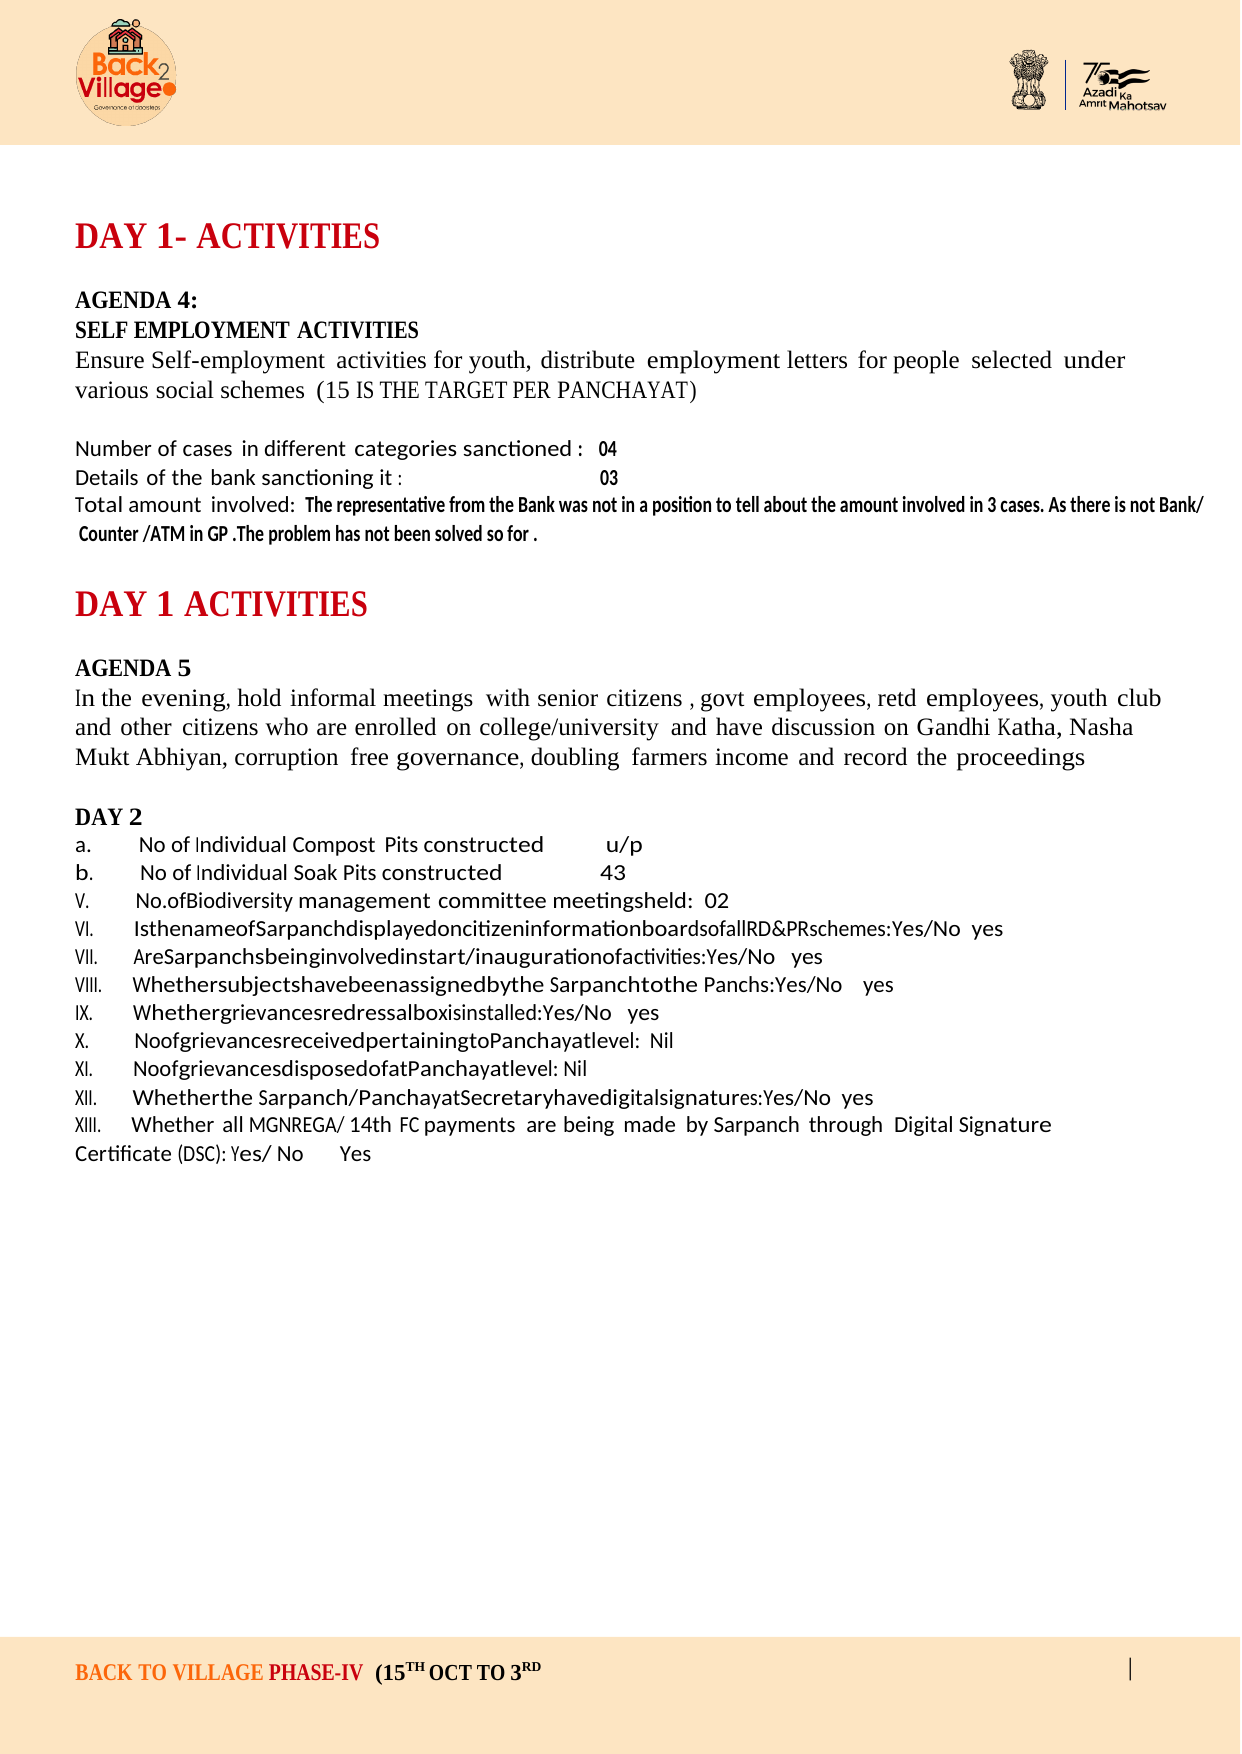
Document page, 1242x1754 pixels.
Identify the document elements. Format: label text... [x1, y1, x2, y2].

text a. No of Individual Compost Pits constructed u/p [0, 830, 1242, 858]
text X. NoofgrievancesreceivedpertainingtoPanchayatlevel: Nil [0, 1027, 1242, 1054]
text AGENDA 4: [75, 285, 1242, 314]
text SELF EMPLOYMENT ACTIVITIES [75, 315, 1242, 344]
text XII. Whetherthe Sarpanch/PanchayatSecretaryhavedigitalsignatures:Yes/No yes [0, 1083, 1242, 1111]
text Certificate (DSC): Yes/ No Yes [0, 1139, 1242, 1167]
text VIII. Whethersubjectshavebeenassignedbythe Sarpanchtothe Panchs:Yes/No yes [0, 971, 1242, 998]
text Number of cases in different categories sanctioned : 04 [0, 434, 1242, 463]
text Total amount involved: The representative from the Bank was not in a position to tell about the amount involved in 3 cases. As there is not Bank/ [0, 491, 1242, 519]
text In the evening, hold informal meetings with senior citizens , govt employees, retd employees, youth club and other citizens who are enrolled on college/university and have discussion on Gandhi Katha, Nasha Mukt Abhiyan, corruption free governance, doubling farmers income and record the proceedings [75, 683, 1164, 771]
text Counter /ATM in GP .The problem has not been solved so for . [0, 519, 1242, 547]
text VI. IsthenameofSarpanchdisplayedoncitizeninformationboardsofallRD&PRschemes:Yes/No yes [0, 914, 1242, 942]
text XIII. Whether all MGNREGA/ 14th FC payments are being made by Sarpanch through Digital Signature [0, 1111, 1242, 1139]
text Details of the bank sanctioning it : 03 [0, 463, 1242, 491]
picture [1007, 47, 1051, 112]
text AGENDA 5 [75, 653, 1242, 682]
text DAY 1- ACTIVITIES [75, 214, 1242, 257]
text VII. AreSarpanchsbeinginvolvedinstart/inaugurationofactivities:Yes/No yes [0, 942, 1242, 971]
picture [1076, 57, 1168, 113]
text XI. NoofgrievancesdisposedofatPanchayatlevel: Nil [0, 1054, 1242, 1083]
text DAY 1 ACTIVITIES [75, 581, 1242, 624]
picture [74, 17, 177, 126]
text V. No.ofBiodiversity management committee meetingsheld: 02 [0, 886, 1242, 914]
text Ensure Self-employment activities for youth, distribute employment letters for people selected under various social schemes (15 IS THE TARGET PER PANCHAYAT) [75, 345, 1129, 404]
text IX. Whethergrievancesredressalboxisinstalled:Yes/No yes [0, 998, 1242, 1027]
text b. No of Individual Soak Pits constructed 43 [0, 858, 1242, 886]
text DAY 2 [75, 802, 1242, 830]
